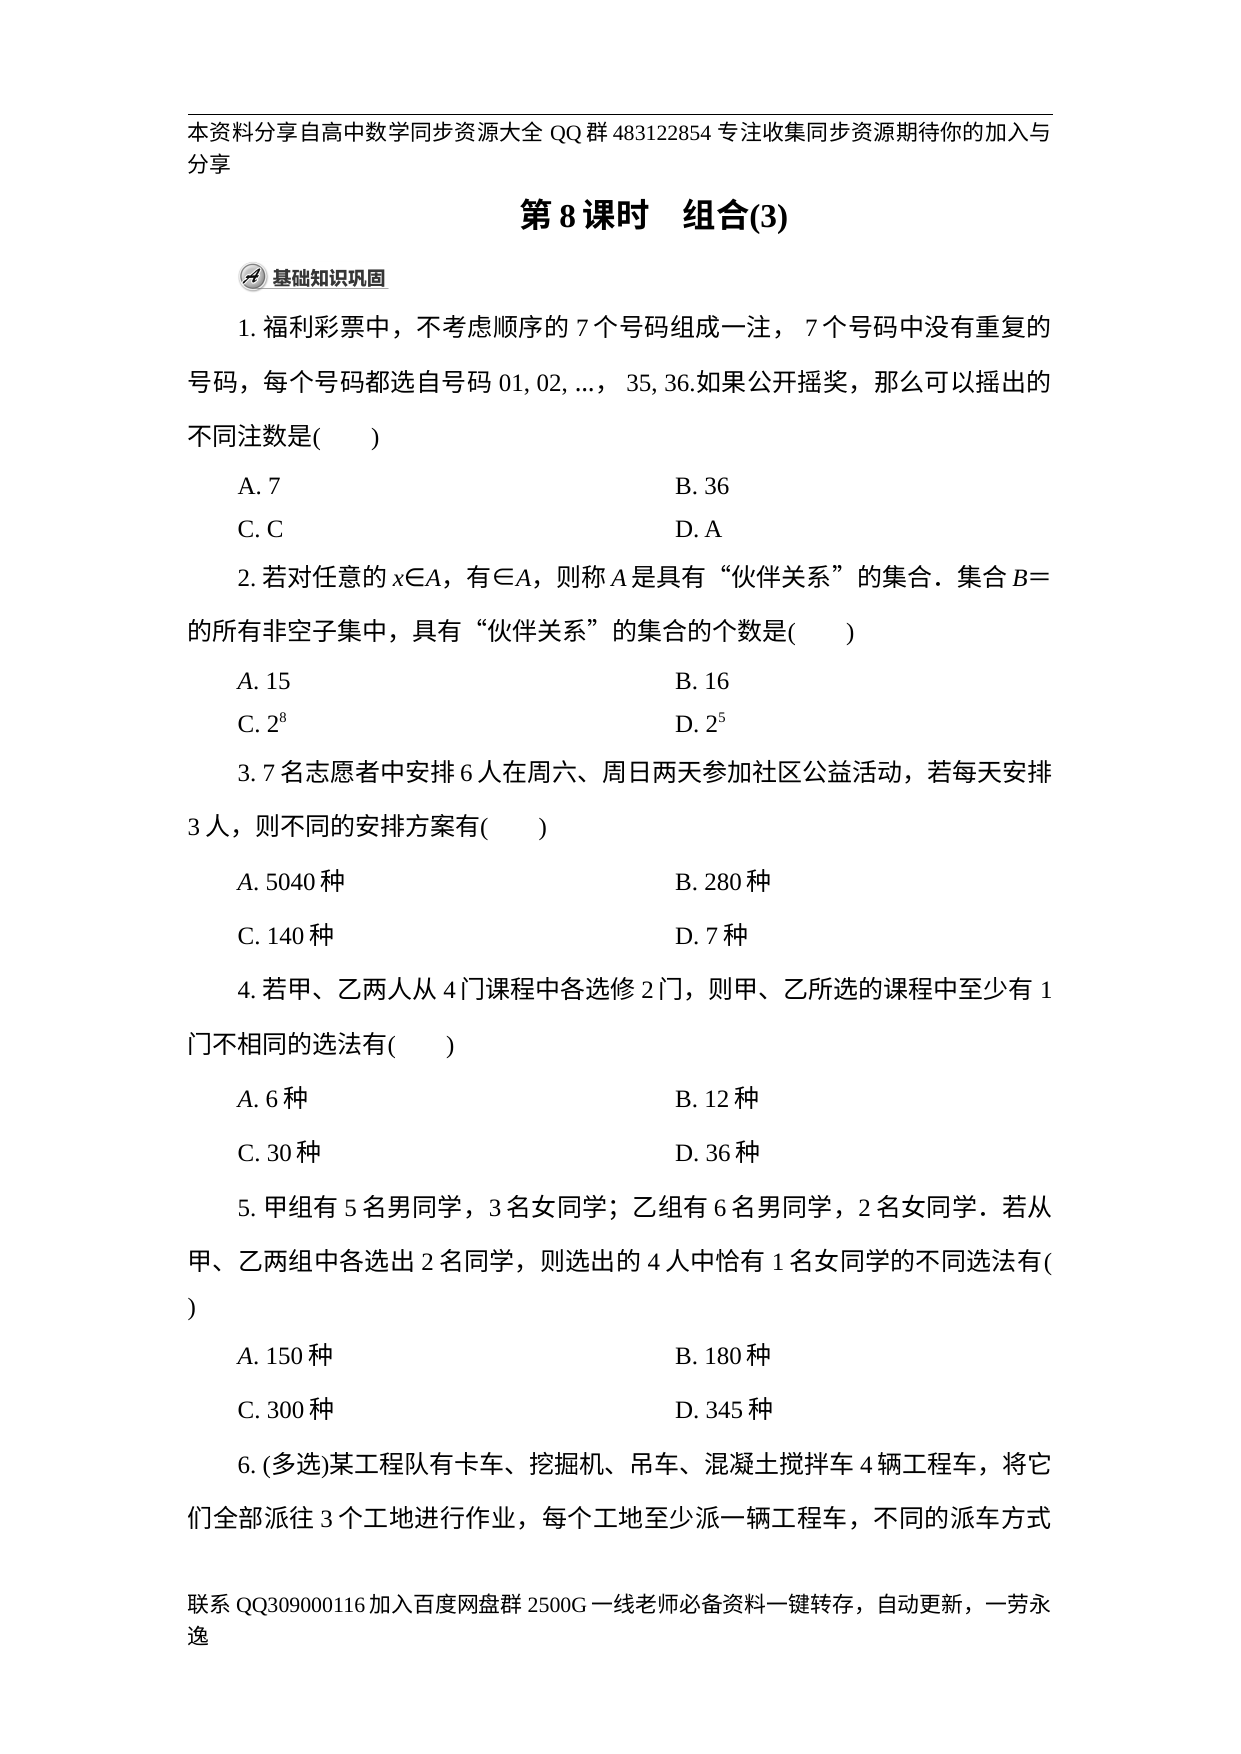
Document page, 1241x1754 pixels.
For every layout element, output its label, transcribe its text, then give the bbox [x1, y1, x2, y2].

text A. 6种 B. 12种 [187, 1078, 1053, 1115]
picture [237, 261, 389, 293]
text C. 300种 D. 345种 [187, 1390, 1053, 1426]
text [187, 1444, 1053, 1535]
text A. 15 B. 16 [187, 666, 1053, 695]
text 5. 甲组有5名男同学，3名女同学；乙组有6名男同学，2名女同学．若从甲、乙两组中各选出2名同学，则选出的4人中恰有1名女同学的不同选法有( ) [187, 1187, 1053, 1321]
text C. 28 D. 25 [187, 709, 1053, 738]
text A. 5040种 B. 280种 [187, 861, 1053, 897]
text C. C D. A [187, 514, 1053, 543]
text 2. 若对任意的x∈A，有∈A，则称A是具有“伙伴关系”的集合．集合B＝的所有非空子集中，具有“伙伴关系”的集合的个数是( ) [187, 557, 1053, 648]
text 3. 7名志愿者中安排6人在周六、周日两天参加社区公益活动，若每天安排3人，则不同的安排方案有( ) [187, 752, 1053, 843]
text 4. 若甲、乙两人从4门课程中各选修2门，则甲、乙所选的课程中至少有1门不相同的选法有( ) [187, 970, 1053, 1060]
text C. 140种 D. 7种 [187, 915, 1053, 952]
text C. 30种 D. 36种 [187, 1133, 1053, 1169]
text 第8课时 组合(3) [187, 189, 1053, 237]
text 1. 福利彩票中，不考虑顺序的7个号码组成一注， 7个号码中没有重复的号码，每个号码都选自号码01, 02, …， 35, 36.如果公开摇奖，那么可以摇出的不同注数是( ) [187, 308, 1053, 453]
text A. 150种 B. 180种 [187, 1335, 1053, 1372]
text A. 7 B. 36 [187, 471, 1053, 500]
